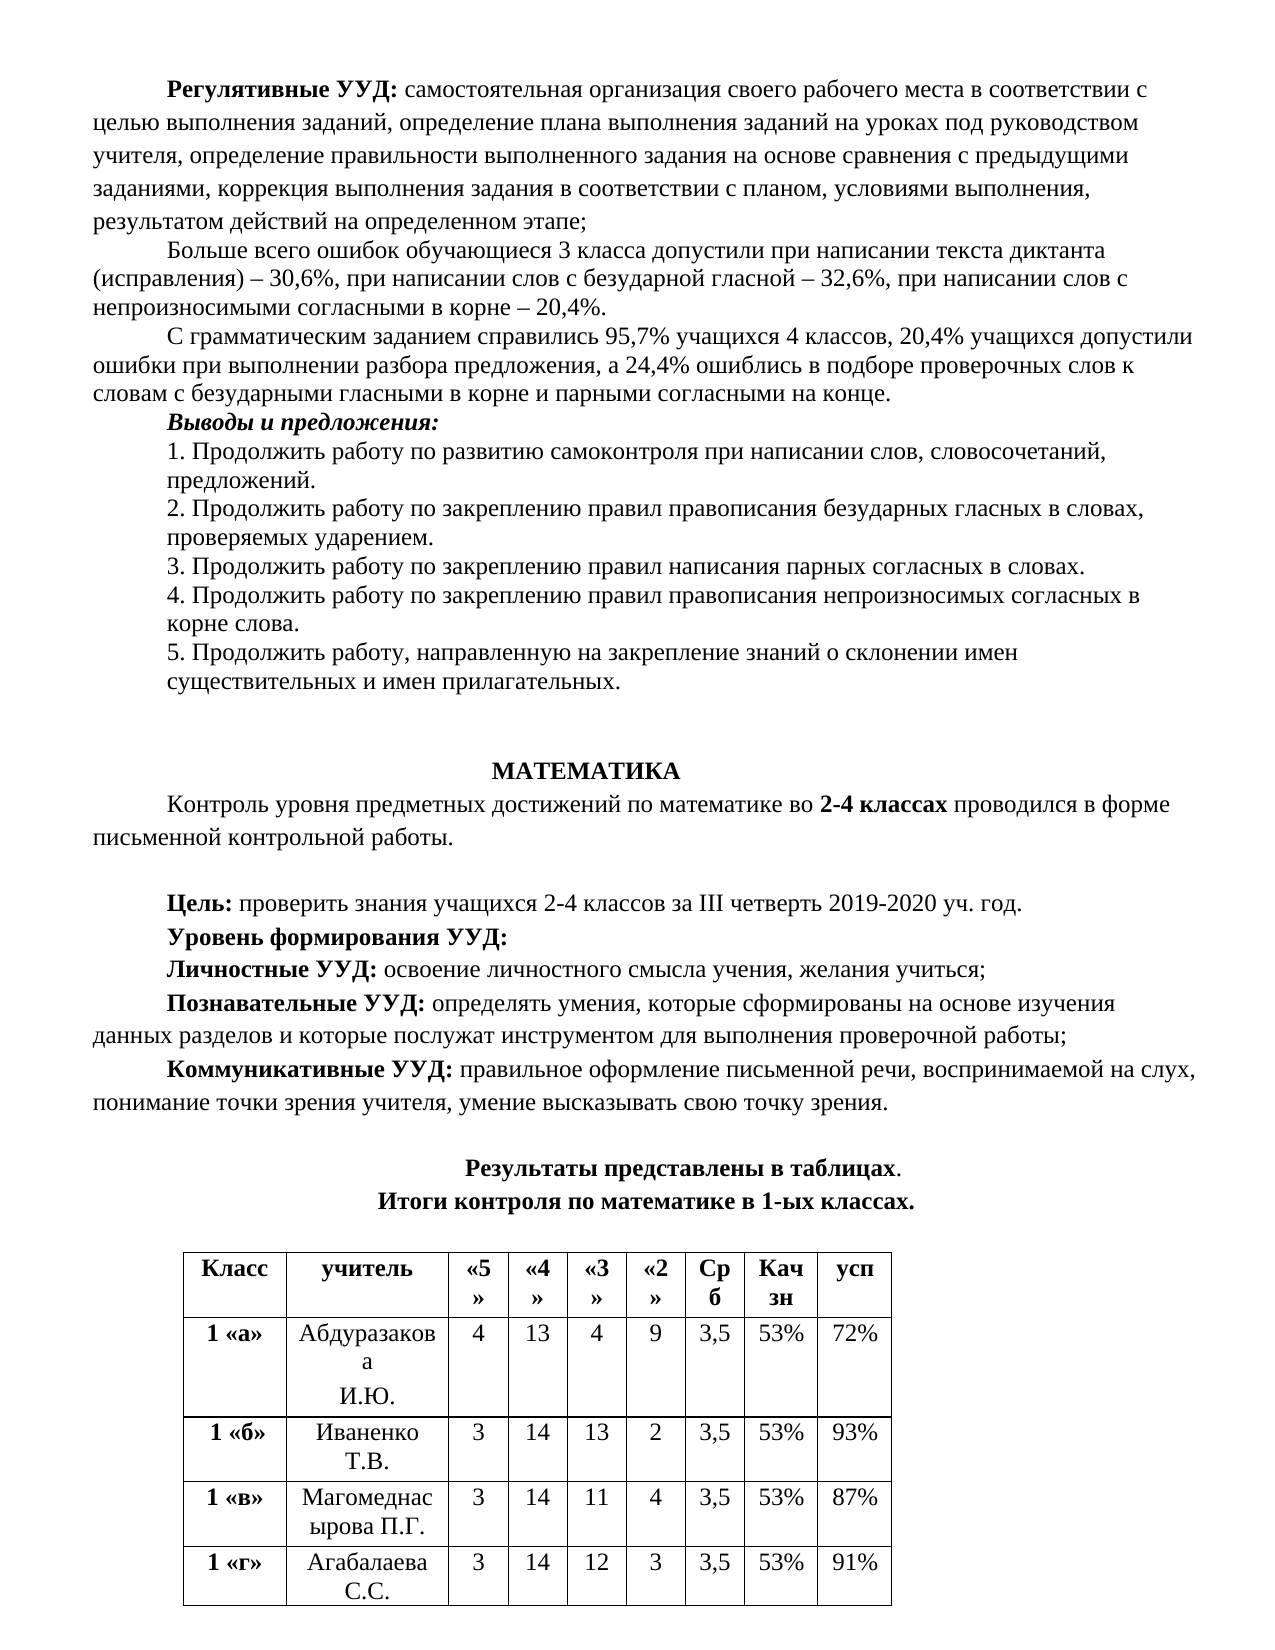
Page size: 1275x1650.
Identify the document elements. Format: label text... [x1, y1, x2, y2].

text Уровень формирования УУД: [93, 922, 1200, 950]
table_header «5» [449, 1253, 508, 1317]
text 4. Продолжить работу по закреплению правил правописания непроизносимых согласных в корне слова. [167, 580, 1200, 637]
table_cell 1 «г» [184, 1547, 286, 1604]
table_cell 1 «б» [184, 1418, 286, 1481]
table_cell 9 [627, 1318, 685, 1416]
table_cell 3 [449, 1482, 508, 1546]
table_cell 14 [509, 1482, 567, 1546]
table_cell 72% [818, 1318, 891, 1416]
text Познавательные УУД: определять умения, которые сформированы на основе изучения данных разделов и которые послужат инструментом для выполнения проверочной работы; [93, 988, 1200, 1049]
table_cell 3 [449, 1418, 508, 1481]
table_header Ср б [686, 1253, 744, 1317]
table_cell 4 [627, 1482, 685, 1546]
text С грамматическим заданием справились 95,7% учащихся 4 классов, 20,4% учащихся допустили ошибки при выполнении разбора предложения, а 24,4% ошиблись в подборе проверочных слов к словам с безударными гласными в корне и парными согласными на конце. [93, 321, 1200, 407]
table_header учитель [287, 1253, 448, 1317]
table_cell 53% [745, 1547, 817, 1604]
table_cell 87% [818, 1482, 891, 1546]
table_cell 14 [509, 1418, 567, 1481]
table_cell 3 [627, 1547, 685, 1604]
table_cell Абдуразакова И.Ю. [287, 1318, 448, 1416]
text Регулятивные УУД: самостоятельная организация своего рабочего места в соответствии с целью выполнения заданий, определение плана выполнения заданий на уроках под руководством учителя, определение правильности выполненного задания на основе сравнения с предыдущими заданиями, коррекция выполнения задания в соответствии с планом, условиями выполнения, результатом действий на определенном этапе; [93, 74, 1194, 235]
text МАТЕМАТИКА [93, 756, 1200, 785]
table_cell 3 [449, 1547, 508, 1604]
table_cell 53% [745, 1418, 817, 1481]
table_header Кач зн [745, 1253, 817, 1317]
table_header усп [818, 1253, 891, 1317]
table_cell 3,5 [686, 1482, 744, 1546]
table_cell 1 «в» [184, 1482, 286, 1546]
text Больше всего ошибок обучающиеся 3 класса допустили при написании текста диктанта (исправления) – 30,6%, при написании слов с безударной гласной – 32,6%, при написании слов с непроизносимыми согласными в корне – 20,4%. [93, 74, 1200, 321]
text 5. Продолжить работу, направленную на закрепление знаний о склонении имен существительных и имен прилагательных. [167, 637, 1200, 695]
table_cell 1 «а» [184, 1318, 286, 1416]
table_header «3» [568, 1253, 626, 1317]
text Цель: проверить знания учащихся 2-4 классов за III четверть 2019-2020 уч. год. [93, 888, 1200, 917]
text Личностные УУД: освоение личностного смысла учения, желания учиться; [93, 954, 1200, 983]
table_cell 3,5 [686, 1547, 744, 1604]
text 1. Продолжить работу по развитию самоконтроля при написании слов, словосочетаний, предложений. [167, 436, 1200, 493]
table_cell 13 [509, 1318, 567, 1416]
table_cell 12 [568, 1547, 626, 1604]
table_cell Агабалаева С.С. [287, 1547, 448, 1604]
table_cell 2 [627, 1418, 685, 1481]
table_cell 4 [568, 1318, 626, 1416]
table_cell Магомеднасырова П.Г. [287, 1482, 448, 1546]
table_cell 91% [818, 1547, 891, 1604]
table_cell 11 [568, 1482, 626, 1546]
table_cell 3,5 [686, 1318, 744, 1416]
table_cell 4 [449, 1318, 508, 1416]
table_cell 13 [568, 1418, 626, 1481]
text Коммуникативные УУД: правильное оформление письменной речи, воспринимаемой на слух, понимание точки зрения учителя, умение высказывать свою точку зрения. [93, 1054, 1200, 1115]
text 2. Продолжить работу по закреплению правил правописания безударных гласных в словах, проверяемых ударением. [167, 493, 1200, 551]
table_cell 14 [509, 1547, 567, 1604]
table_cell Иваненко Т.В. [287, 1418, 448, 1481]
table_header «2» [627, 1253, 685, 1317]
text 3. Продолжить работу по закреплению правил написания парных согласных в словах. [167, 551, 1200, 580]
text Итоги контроля по математике в 1-ых классах. [93, 1186, 1200, 1214]
table_cell 53% [745, 1318, 817, 1416]
table_cell 93% [818, 1418, 891, 1481]
text Выводы и предложения: [93, 407, 1200, 436]
text Контроль уровня предметных достижений по математике во 2-4 классах проводился в форме письменной контрольной работы. [93, 789, 1200, 851]
table_cell 53% [745, 1482, 817, 1546]
table_cell 3,5 [686, 1418, 744, 1481]
table_header Класс [184, 1253, 286, 1317]
table_header «4» [509, 1253, 567, 1317]
text Результаты представлены в таблицах. [93, 1153, 1200, 1181]
